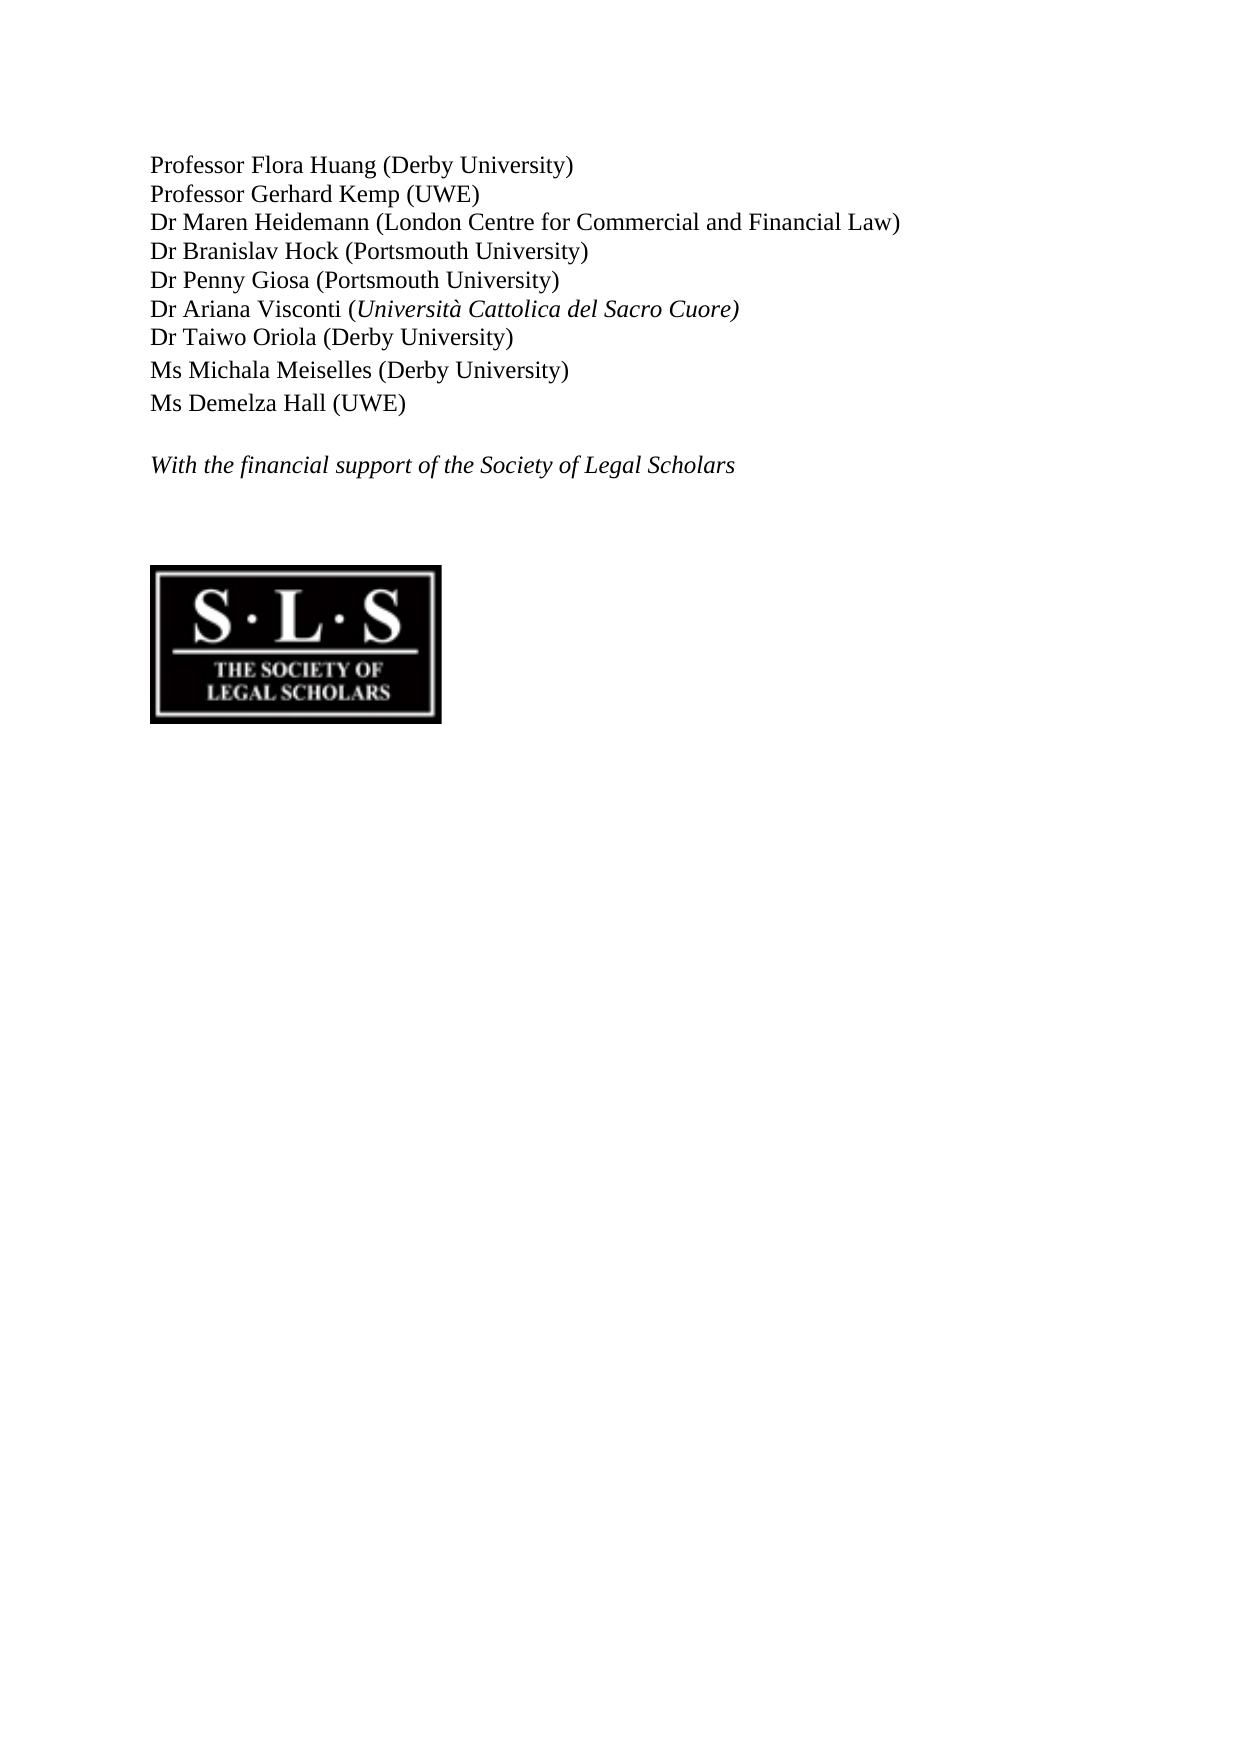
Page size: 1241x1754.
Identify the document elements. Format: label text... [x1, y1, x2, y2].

text Dr Penny Giosa (Portsmouth University) [150, 265, 1090, 294]
text Dr Branislav Hock (Portsmouth University) [150, 236, 1090, 265]
text Professor Flora Huang (Derby University) [150, 150, 1090, 179]
text Ms Demelza Hall (UWE) [150, 388, 1090, 417]
text Ms Michala Meiselles (Derby University) [150, 356, 1090, 384]
text Dr Maren Heidemann (London Centre for Commercial and Financial Law) [150, 207, 1090, 236]
text Dr Ariana Visconti (Università Cattolica del Sacro Cuore) [150, 294, 1090, 322]
text Dr Taiwo Oriola (Derby University) [150, 322, 1090, 351]
picture [150, 565, 442, 724]
text With the financial support of the Society of Legal Scholars [150, 450, 1090, 479]
text Professor Gerhard Kemp (UWE) [150, 179, 1090, 207]
